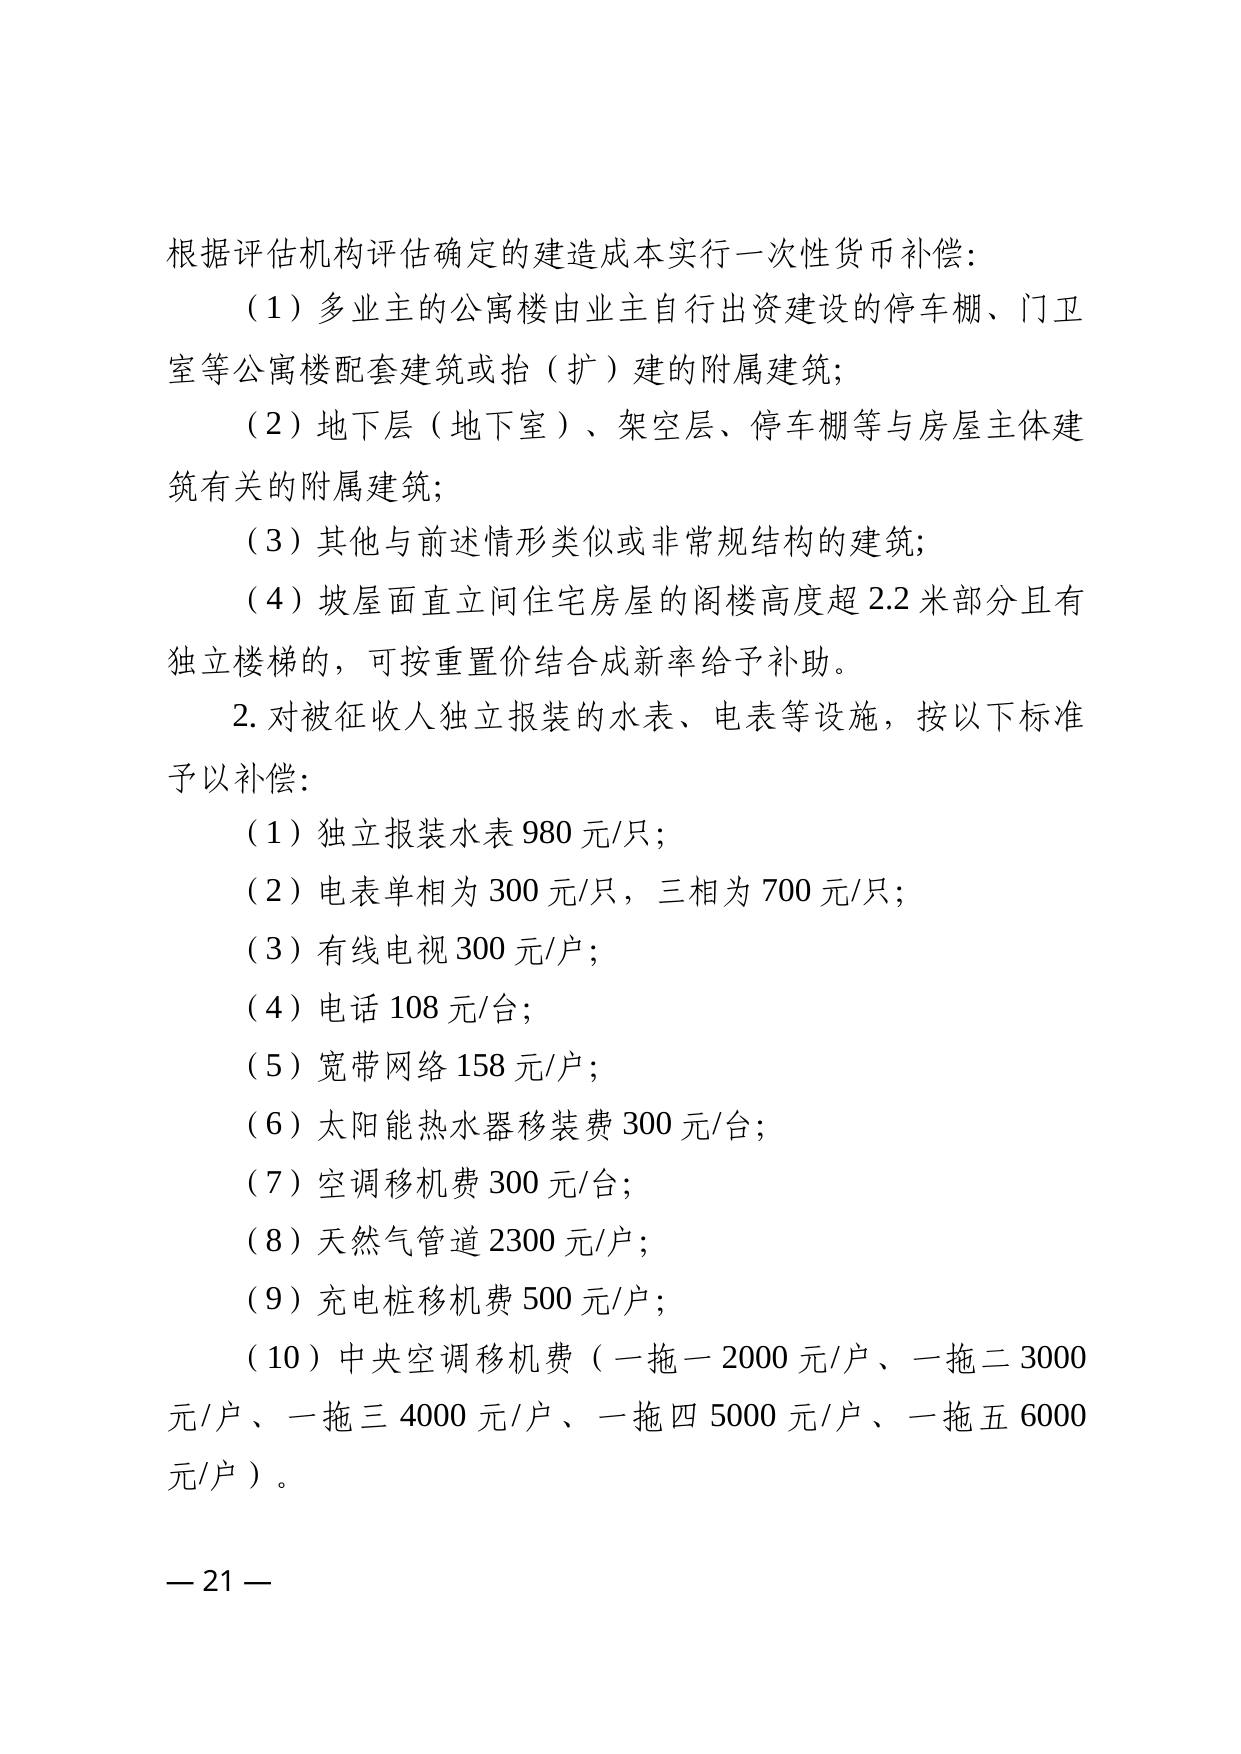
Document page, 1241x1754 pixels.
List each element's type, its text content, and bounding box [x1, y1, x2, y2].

text （9）充电桩移机费500元/户； [165, 1268, 1087, 1327]
text （4）电话108元/台； [165, 977, 1087, 1035]
text （6）太阳能热水器移装费300元/台； [165, 1093, 1087, 1152]
text （10）中央空调移机费（一拖一2000元/户、一拖二3000元/户、一拖三4000元/户、一拖四5000元/户、一拖五6000元/户）。 [165, 1327, 1087, 1502]
text （2）地下层（地下室）、架空层、停车棚等与房屋主体建筑有关的附属建筑； [165, 393, 1087, 510]
text （4）坡屋面直立间住宅房屋的阁楼高度超2.2米部分且有独立楼梯的，可按重置价结合成新率给予补助。 [165, 568, 1087, 685]
text （5）宽带网络158元/户； [165, 1035, 1087, 1093]
text （7）空调移机费300元/台； [165, 1152, 1087, 1210]
text （8）天然气管道2300元/户； [165, 1210, 1087, 1268]
text （3）其他与前述情形类似或非常规结构的建筑; [165, 510, 1087, 568]
text 2.对被征收人独立报装的水表、电表等设施，按以下标准予以补偿： [165, 685, 1087, 802]
text （2）电表单相为300元/只，三相为700元/只； [165, 860, 1087, 918]
text （1）独立报装水表980元/只； [165, 802, 1087, 860]
text （1）多业主的公寓楼由业主自行出资建设的停车棚、门卫室等公寓楼配套建筑或抬（扩）建的附属建筑； [165, 277, 1087, 393]
text （3）有线电视300元/户； [165, 918, 1087, 977]
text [165, 218, 1087, 277]
